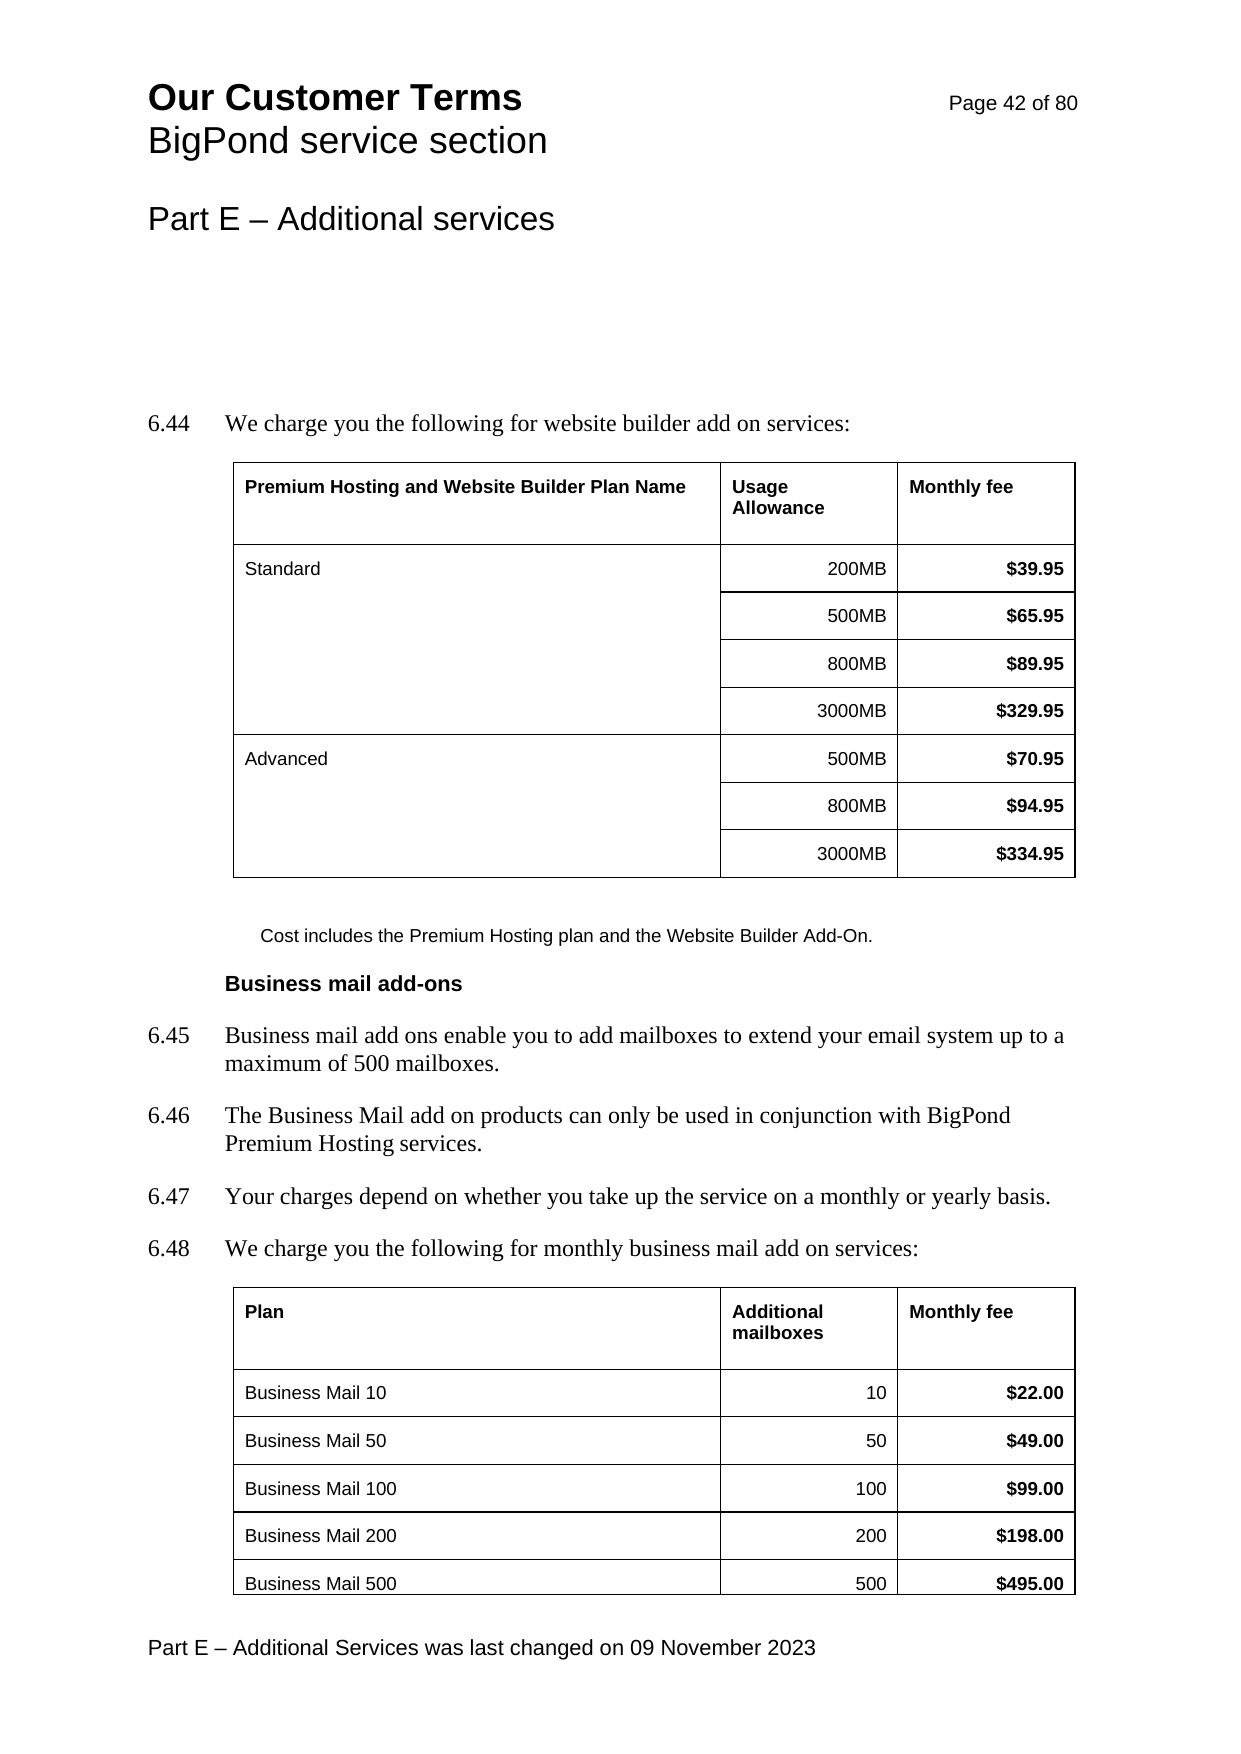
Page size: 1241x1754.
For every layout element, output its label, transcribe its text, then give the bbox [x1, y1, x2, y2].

subtitle The Business Mail add on products can only be used in conjunction with BigPond Premium Hosting services. [148, 1102, 1092, 1157]
table_cell 3000MB [721, 688, 897, 734]
table_cell 200 [721, 1513, 897, 1559]
subtitle Your charges depend on whether you take up the service on a monthly or yearly basis. [148, 1182, 1092, 1209]
table_cell 10 [721, 1370, 897, 1416]
table_header Plan [234, 1288, 720, 1369]
table_cell Standard [234, 545, 720, 734]
table_cell 50 [721, 1417, 897, 1464]
table_cell $39.95 [898, 545, 1074, 591]
table_cell 500MB [721, 735, 897, 782]
table_cell $49.00 [898, 1417, 1074, 1464]
table_cell Business Mail 500 [234, 1560, 720, 1594]
table_cell Business Mail 200 [234, 1513, 720, 1559]
table_cell $334.95 [898, 830, 1074, 877]
table_header Usage Allowance [721, 463, 897, 544]
text Business mail add-ons [224, 971, 1092, 996]
table_cell $94.95 [898, 783, 1074, 829]
table_cell 800MB [721, 783, 897, 829]
table_cell Business Mail 50 [234, 1417, 720, 1464]
table_header Monthly fee [898, 463, 1074, 544]
table_header Premium Hosting and Website Builder Plan Name [234, 463, 720, 544]
table_cell $70.95 [898, 735, 1074, 782]
subtitle We charge you the following for monthly business mail add on services: [148, 1234, 1092, 1262]
table_cell $65.95 [898, 593, 1074, 639]
table_cell Business Mail 10 [234, 1370, 720, 1416]
table_cell 500 [721, 1560, 897, 1594]
table_cell 100 [721, 1465, 897, 1511]
table_cell $22.00 [898, 1370, 1074, 1416]
table_cell $495.00 [898, 1560, 1074, 1594]
table_cell Advanced [234, 735, 720, 877]
table_cell 3000MB [721, 830, 897, 877]
table_cell 200MB [721, 545, 897, 591]
table_cell 500MB [721, 593, 897, 639]
table_cell $198.00 [898, 1513, 1074, 1559]
table_cell $99.00 [898, 1465, 1074, 1511]
subtitle We charge you the following for website builder add on services: [148, 409, 1092, 437]
subtitle Business mail add ons enable you to add mailboxes to extend your email system up to a maximum of 500 mailboxes. [148, 1021, 1092, 1077]
table_cell Business Mail 100 [234, 1465, 720, 1511]
table_cell $329.95 [898, 688, 1074, 734]
table_cell 800MB [721, 640, 897, 687]
table_cell $89.95 [898, 640, 1074, 687]
table_header Additional mailboxes [721, 1288, 897, 1369]
subtitle Cost includes the Premium Hosting plan and the Website Builder Add-On. [260, 924, 1092, 946]
table_header Monthly fee [898, 1288, 1074, 1369]
